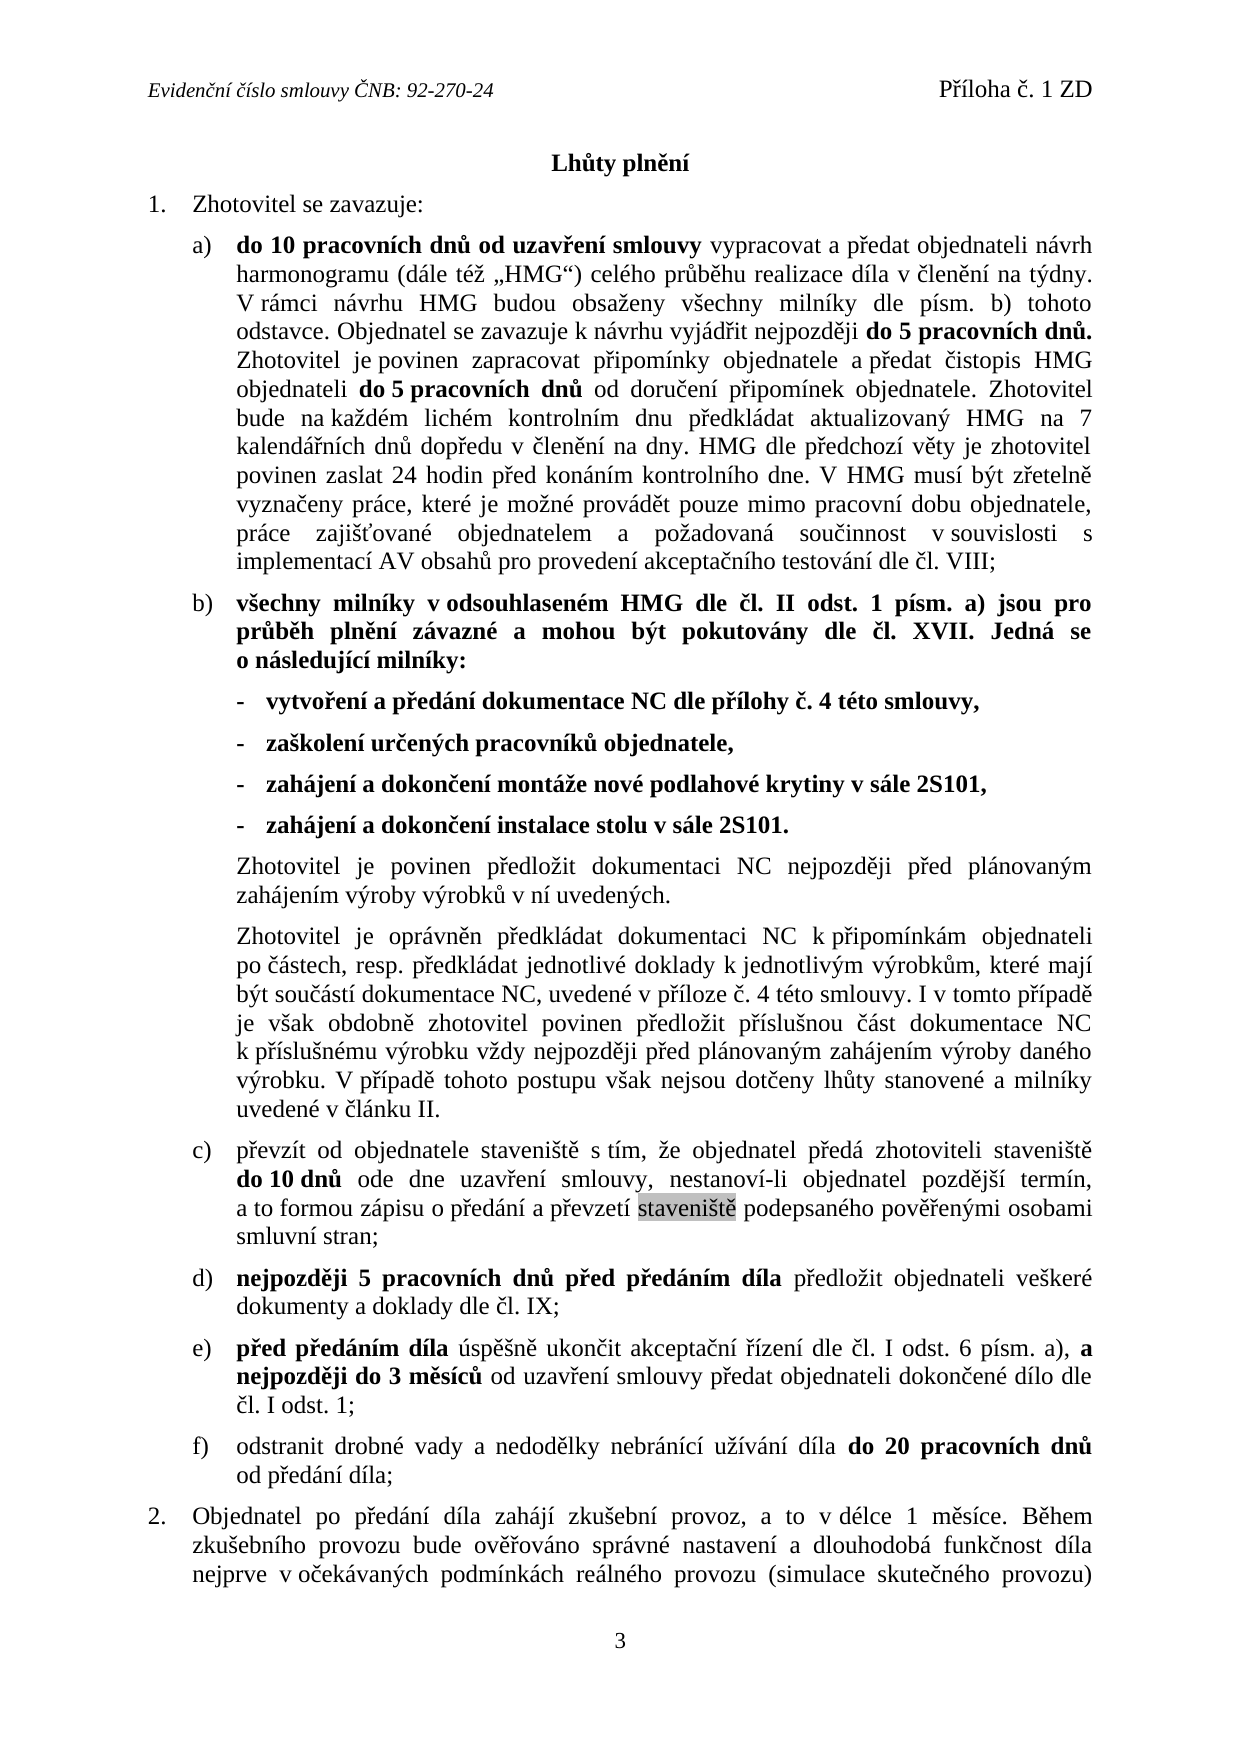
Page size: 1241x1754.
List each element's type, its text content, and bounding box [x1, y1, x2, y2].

list před předáním díla úspěšně ukončit akceptační řízení dle čl. I odst. 6 písm. a), a nejpozději do 3 měsíců od uzavření smlouvy předat objednateli dokončené dílo dle čl. I odst. 1; [192, 1333, 1093, 1419]
text Zhotovitel je oprávněn předkládat dokumentaci NC k připomínkám objednateli po částech, resp. předkládat jednotlivé doklady k jednotlivým výrobkům, které mají být součástí dokumentace NC, uvedené v příloze č. 4 této smlouvy. I v tomto případě je však obdobně zhotovitel povinen předložit příslušnou část dokumentace NC k příslušnému výrobku vždy nejpozději před plánovaným zahájením výroby daného výrobku. V případě tohoto postupu však nejsou dotčeny lhůty stanovené a milníky uvedené v článku II. [192, 921, 1093, 1123]
list - zahájení a dokončení montáže nové podlahové krytiny v sále 2S101, [236, 769, 1093, 798]
list - zaškolení určených pracovníků objednatele, [236, 728, 1093, 756]
list do 10 pracovních dnů od uzavření smlouvy vypracovat a předat objednateli návrh harmonogramu (dále též „HMG“) celého průběhu realizace díla v členění na týdny. V rámci návrhu HMG budou obsaženy všechny milníky dle písm. b) tohoto odstavce. Objednatel se zavazuje k návrhu vyjádřit nejpozději do 5 pracovních dnů. Zhotovitel je povinen zapracovat připomínky objednatele a předat čistopis HMG objednateli do 5 pracovních dnů od doručení připomínek objednatele. Zhotovitel bude na každém lichém kontrolním dnu předkládat aktualizovaný HMG na 7 kalendářních dnů dopředu v členění na dny. HMG dle předchozí věty je zhotovitel povinen zaslat 24 hodin před konáním kontrolního dne. V HMG musí být zřetelně vyznačeny práce, které je možné provádět pouze mimo pracovní dobu objednatele, práce zajišťované objednatelem a požadovaná součinnost v souvislosti s implementací AV obsahů pro provedení akceptačního testování dle čl. VIII; [192, 230, 1093, 575]
list všechny milníky v odsouhlaseném HMG dle čl. II odst. 1 písm. a) jsou pro průběh plnění závazné a mohou být pokutovány dle čl. XVII. Jedná se o následující milníky: [192, 588, 1093, 674]
list nejpozději 5 pracovních dnů před předáním díla předložit objednateli veškeré dokumenty a doklady dle čl. IX; [192, 1263, 1093, 1320]
list převzít od objednatele staveniště s tím, že objednatel předá zhotoviteli staveniště do 10 dnů ode dne uzavření smlouvy, nestanoví-li objednatel pozdější termín, a to formou zápisu o předání a převzetí staveniště podepsaného pověřenými osobami smluvní stran; [192, 1135, 1093, 1250]
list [148, 1501, 1093, 1588]
text Lhůty plnění [148, 148, 1093, 176]
list - vytvoření a předání dokumentace NC dle přílohy č. 4 této smlouvy, [236, 686, 1093, 715]
text Zhotovitel je povinen předložit dokumentaci NC nejpozději před plánovaným zahájením výroby výrobků v ní uvedených. [192, 851, 1093, 909]
list - zahájení a dokončení instalace stolu v sále 2S101. [236, 810, 1093, 839]
list odstranit drobné vady a nedodělky nebránící užívání díla do 20 pracovních dnů od předání díla; [192, 1431, 1093, 1489]
list Zhotovitel se zavazuje: [148, 189, 1093, 218]
